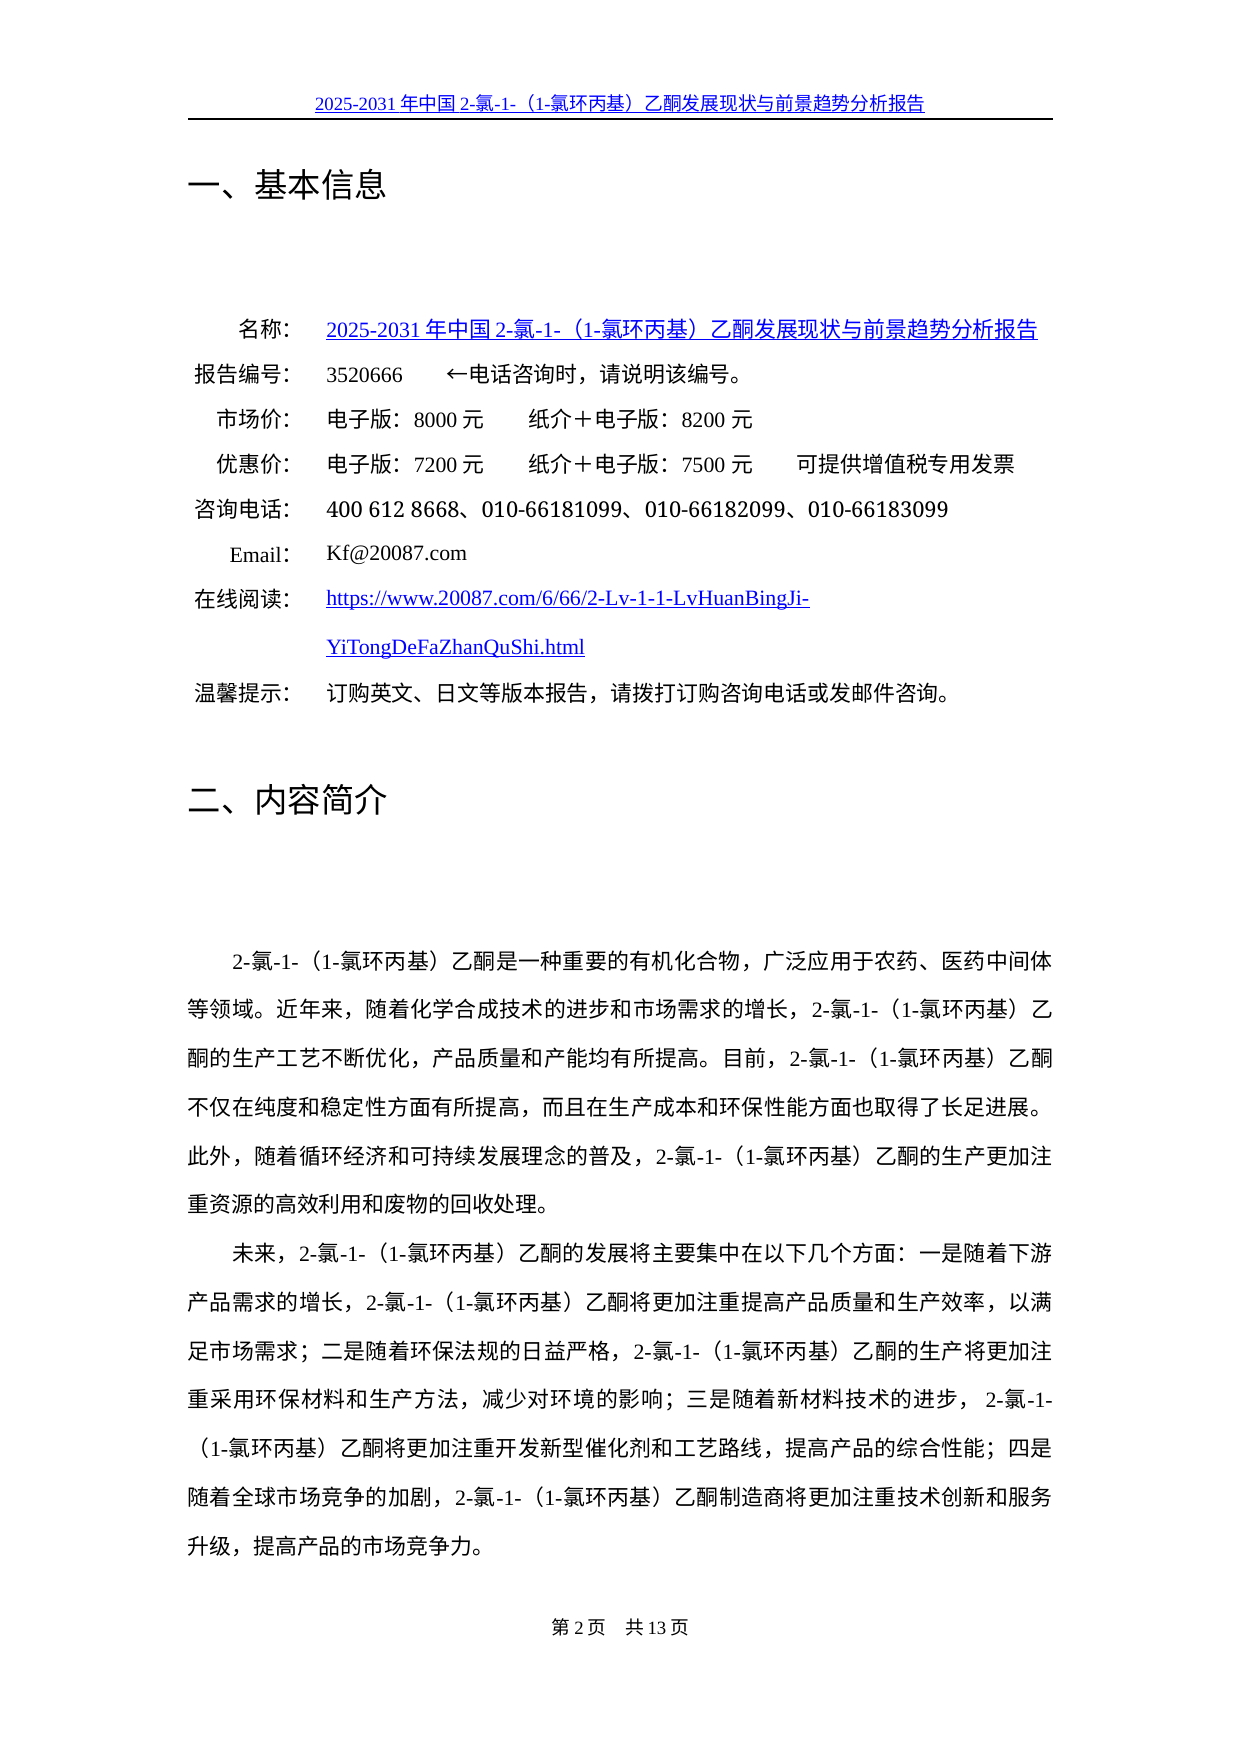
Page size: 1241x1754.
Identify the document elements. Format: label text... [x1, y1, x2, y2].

table_cell [315, 582, 1073, 675]
table_header 名称： [167, 312, 315, 357]
title 一、基本信息 [187, 150, 1053, 215]
table_cell 电子版：7200 元 纸介＋电子版：7500 元 可提供增值税专用发票 [315, 447, 1073, 492]
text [187, 943, 1053, 1561]
table_cell 优惠价： [167, 447, 315, 492]
table_cell 温馨提示： [167, 675, 315, 720]
title 二、内容简介 [187, 766, 1053, 831]
table_header 2025-2031年中国2-氯-1-（1-氯环丙基）乙酮发展现状与前景趋势分析报告 [315, 312, 1073, 357]
table_cell 订购英文、日文等版本报告，请拨打订购咨询电话或发邮件咨询。 [315, 675, 1073, 720]
table_cell 在线阅读： [167, 582, 315, 675]
table_cell 咨询电话： [167, 492, 315, 537]
table_cell 电子版：8000 元 纸介＋电子版：8200 元 [315, 402, 1073, 447]
table_cell 报告编号： [167, 357, 315, 402]
table_cell 市场价： [167, 402, 315, 447]
table_cell Email： [167, 537, 315, 582]
table_cell 400 612 8668、010-66181099、010-66182099、010-66183099 [315, 492, 1073, 537]
table_cell Kf@20087.com [315, 537, 1073, 582]
table_cell 3520666 ←电话咨询时，请说明该编号。 [315, 357, 1073, 402]
